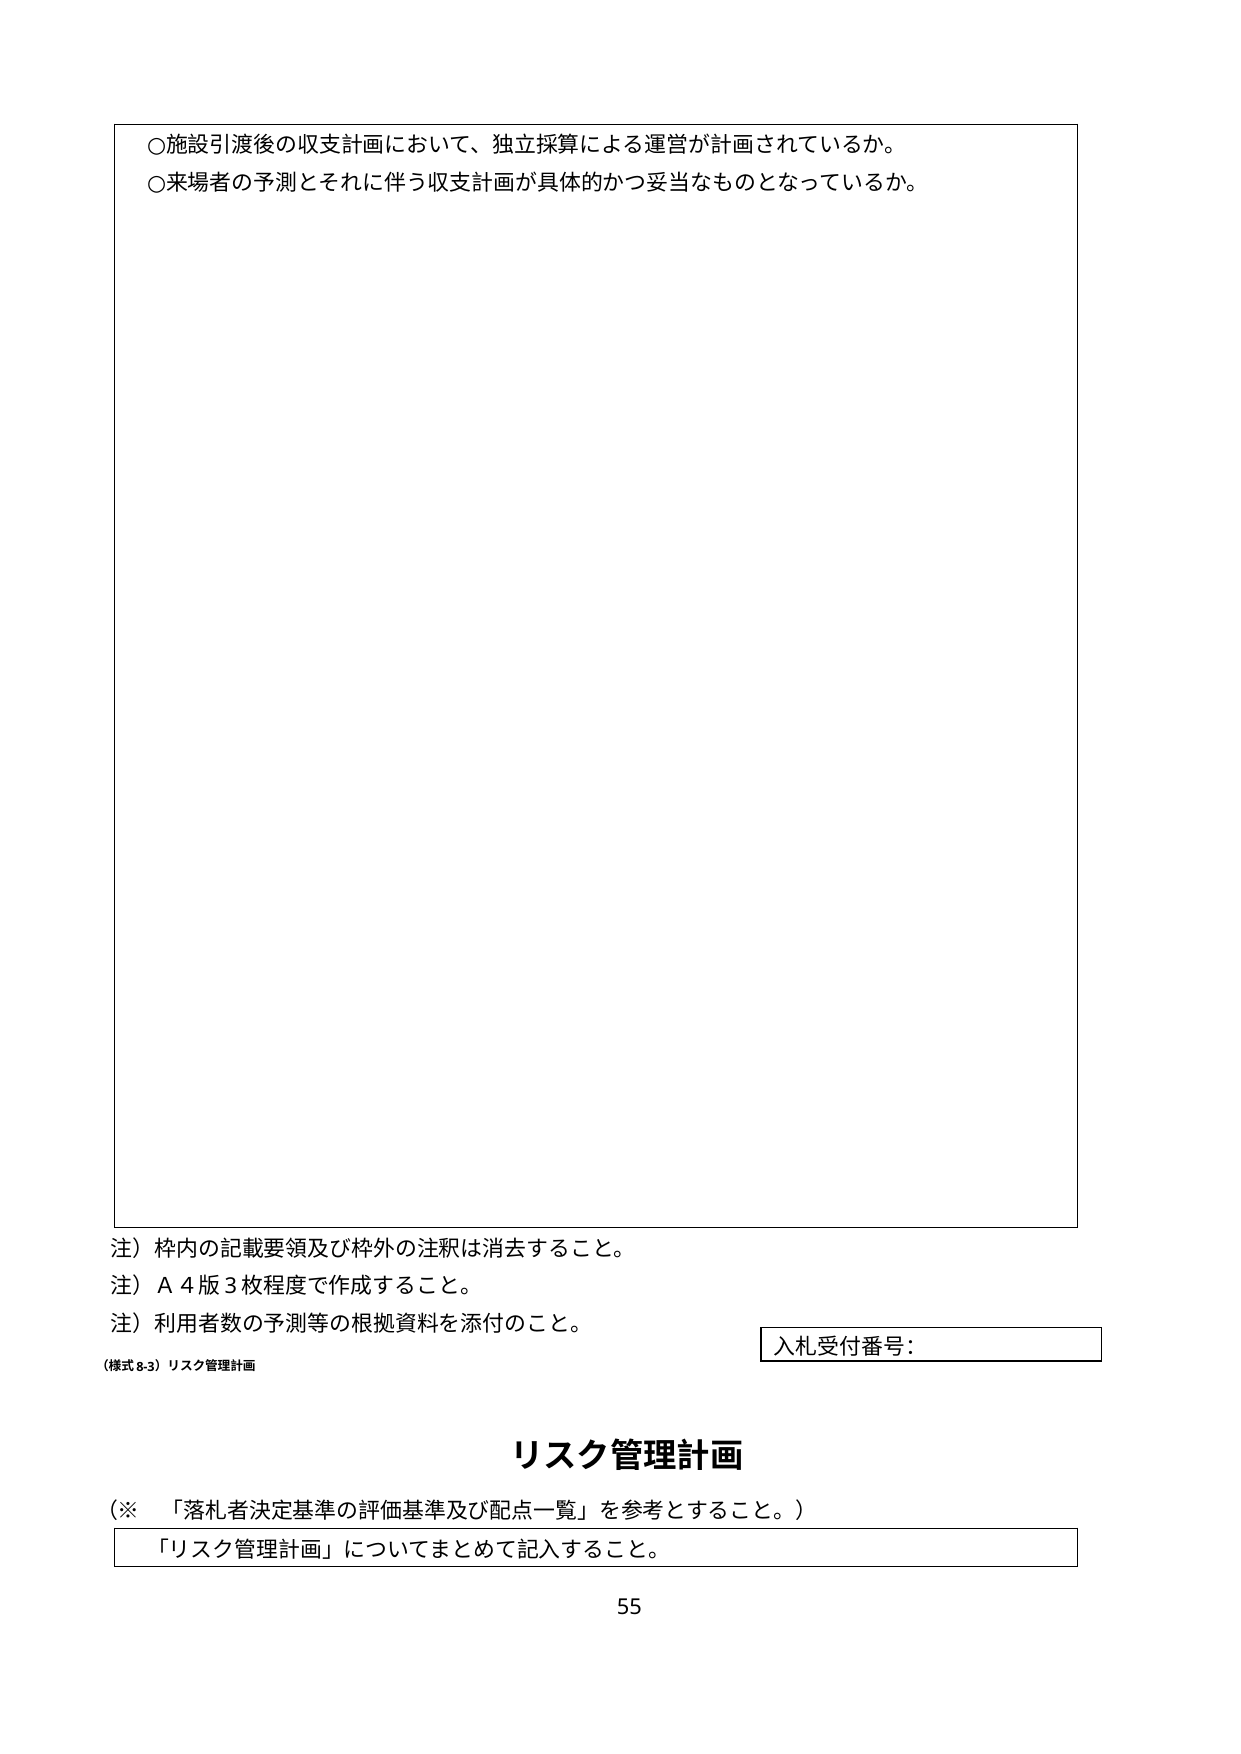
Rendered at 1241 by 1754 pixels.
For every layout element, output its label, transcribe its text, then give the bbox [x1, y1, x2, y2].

text （※ 「落札者決定基準の評価基準及び配点一覧」を参考とすること。） [96, 1490, 1157, 1528]
text リスク管理計画 [96, 1415, 1157, 1490]
text 注）利用者数の予測等の根拠資料を添付のこと。 [111, 1303, 1157, 1340]
text 注）枠内の記載要領及び枠外の注釈は消去すること。 [111, 1228, 1157, 1265]
text 注）Ａ４版3枚程度で作成すること。 [111, 1265, 1157, 1303]
table_header 「リスク管理計画」についてまとめて記入すること。 [115, 1529, 1077, 1566]
table_cell ○施設引渡後の収支計画において、独立採算による運営が計画されているか。 ○来場者の予測とそれに伴う収支計画が具体的かつ妥当なものとなっているか。 [115, 125, 1077, 1227]
text （様式8-3）リスク管理計画 [96, 1340, 1157, 1378]
